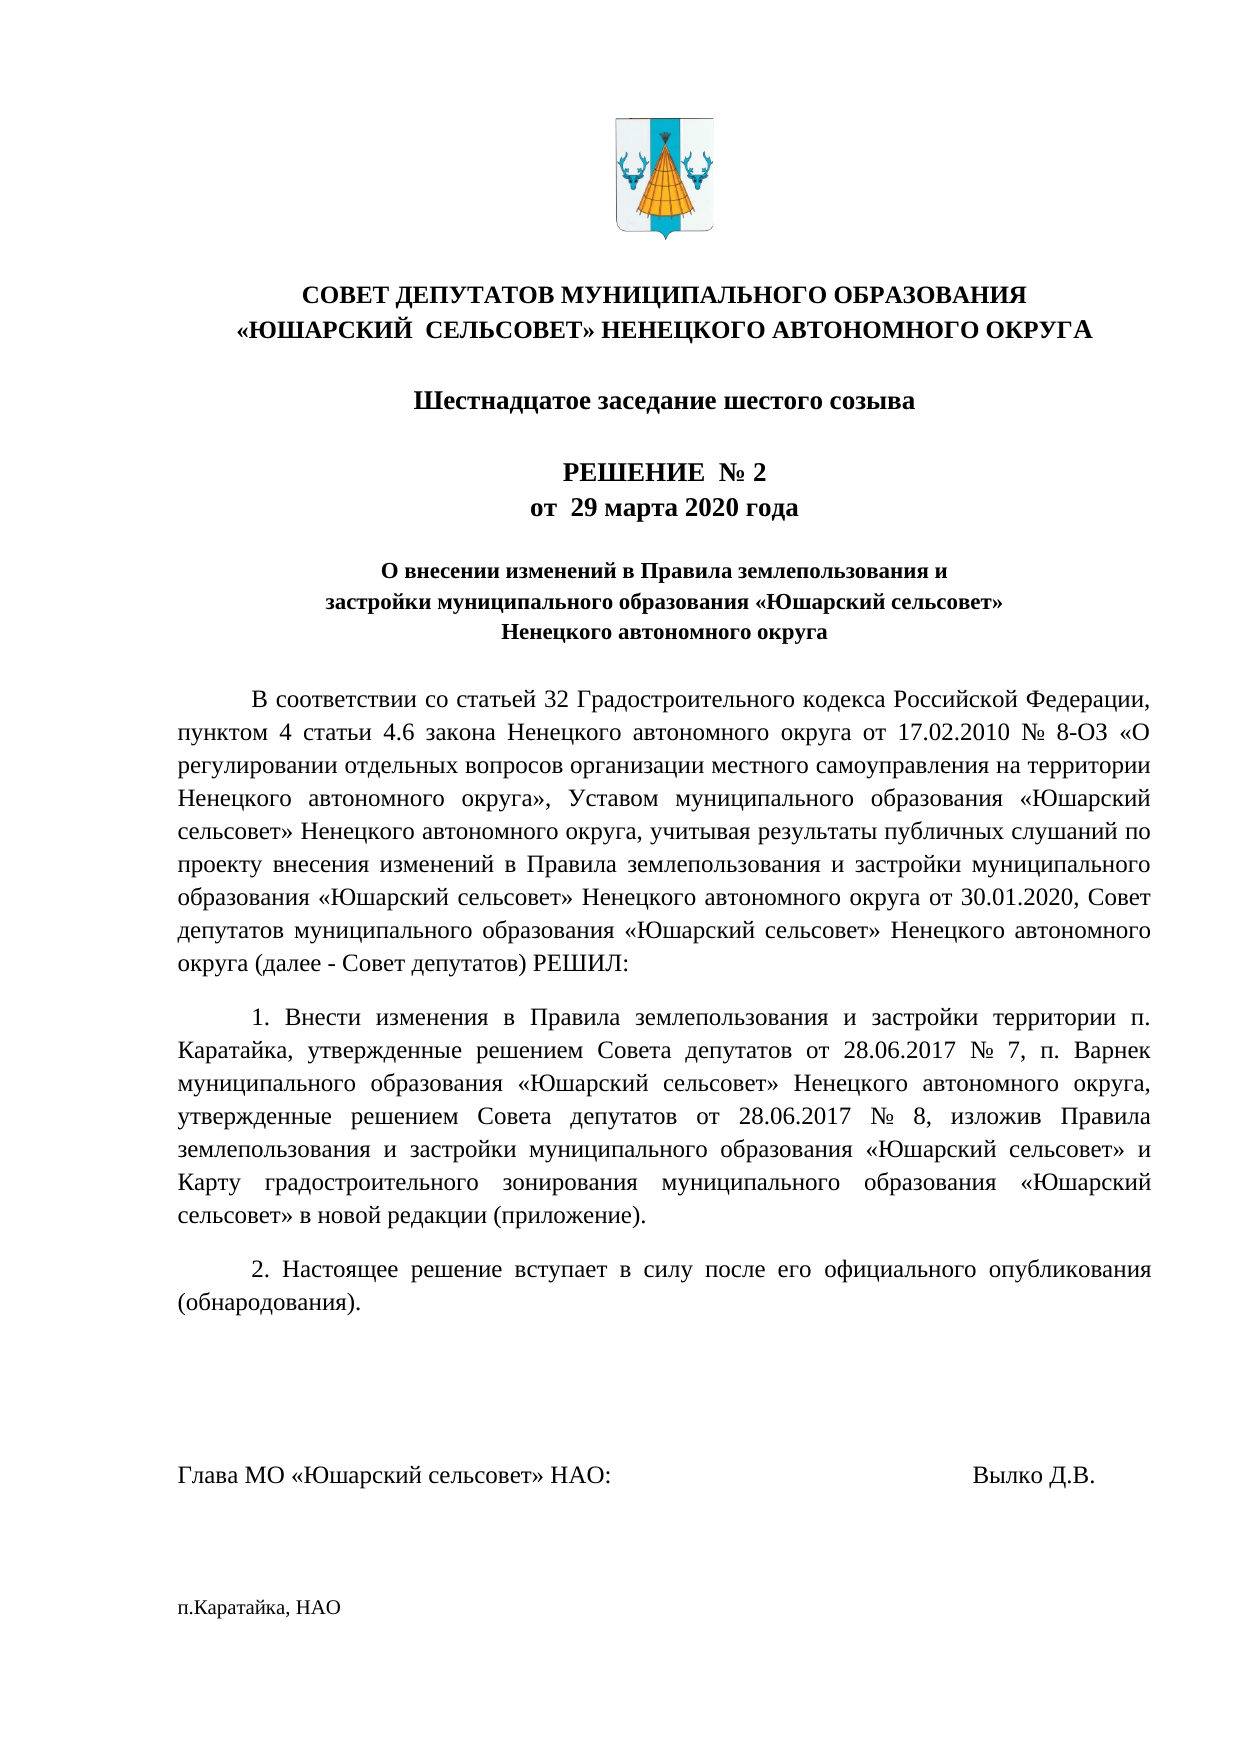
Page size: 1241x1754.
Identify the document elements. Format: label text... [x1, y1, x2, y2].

text 2. Настоящее решение вступает в силу после его официального опубликования (обнародования). [177, 1254, 1152, 1316]
text О внесении изменений в Правила землепользования и [177, 557, 1152, 584]
text Глава МО «Юшарский сельсовет» НАО: Вылко Д.В. [177, 1460, 1152, 1489]
text 1. Внести изменения в Правила землепользования и застройки территории п. Каратайка, утвержденные решением Совета депутатов от 28.06.2017 № 7, п. Варнек муниципального образования «Юшарский сельсовет» Ненецкого автономного округа, утвержденные решением Совета депутатов от 28.06.2017 № 8, изложив Правила землепользования и застройки муниципального образования «Юшарский сельсовет» и Карту градостроительного зонирования муниципального образования «Юшарский сельсовет» в новой редакции (приложение). [177, 1002, 1152, 1229]
text В соответствии со статьей 32 Градостроительного кодекса Российской Федерации, пунктом 4 статьи 4.6 закона Ненецкого автономного округа от 17.02.2010 № 8-ОЗ «О регулировании отдельных вопросов организации местного самоуправления на территории Ненецкого автономного округа», Уставом муниципального образования «Юшарский сельсовет» Ненецкого автономного округа, учитывая результаты публичных слушаний по проекту внесения изменений в Правила землепользования и застройки муниципального образования «Юшарский сельсовет» Ненецкого автономного округа от 30.01.2020, Совет депутатов муниципального образования «Юшарский сельсовет» Ненецкого автономного округа (далее - Совет депутатов) РЕШИЛ: [177, 684, 1152, 977]
text застройки муниципального образования «Юшарский сельсовет» [177, 588, 1152, 614]
text СОВЕТ ДЕПУТАТОВ МУНИЦИПАЛЬНОГО ОБРАЗОВАНИЯ [177, 280, 1152, 309]
text Шестнадцатое заседание шестого созыва [177, 384, 1152, 416]
text «ЮШАРСКИЙ СЕЛЬСОВЕТ» НЕНЕЦКОГО АВТОНОМНОГО ОКРУГА [177, 313, 1152, 344]
text Ненецкого автономного округа [177, 618, 1152, 644]
text от 29 марта 2020 года [177, 492, 1152, 523]
text п.Каратайка, НАО [177, 1594, 1152, 1619]
picture [615, 118, 714, 240]
text РЕШЕНИЕ № 2 [177, 456, 1152, 487]
